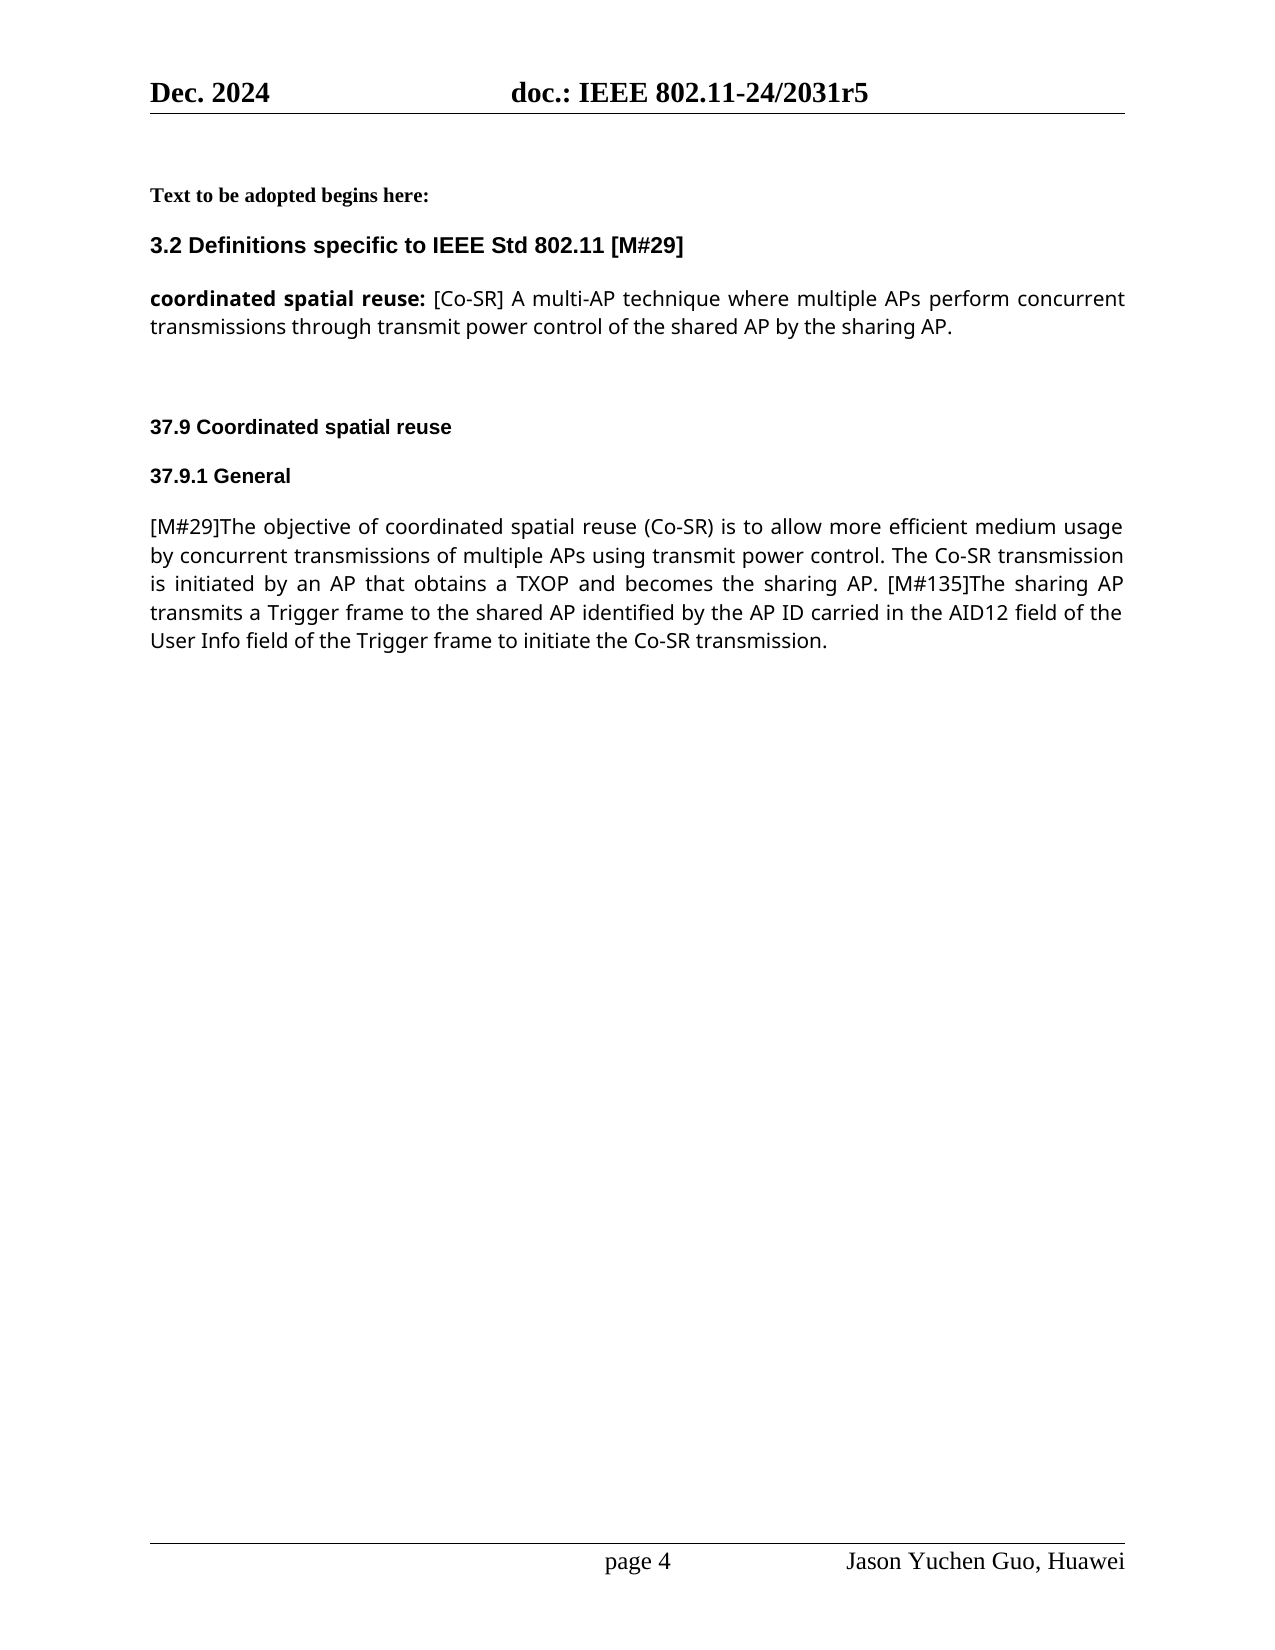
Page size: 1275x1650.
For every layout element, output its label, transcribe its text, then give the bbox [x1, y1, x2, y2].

text 37.9.1 General [150, 463, 1125, 487]
text coordinated spatial reuse: [Co-SR] A multi-AP technique where multiple APs perform concurrent transmissions through transmit power control of the shared AP by the sharing AP. [150, 284, 1125, 341]
text [M#29]The objective of coordinated spatial reuse (Co-SR) is to allow more efficient medium usage by concurrent transmissions of multiple APs using transmit power control. The Co-SR transmission is initiated by an AP that obtains a TXOP and becomes the sharing AP. [M#135]The sharing AP transmits a Trigger frame to the shared AP identified by the AP ID carried in the AID12 field of the User Info field of the Trigger frame to initiate the Co-SR transmission. [150, 512, 1125, 655]
text 37.9 Coordinated spatial reuse [150, 414, 1125, 438]
text 3.2 Definitions specific to IEEE Std 802.11 [M#29] [150, 232, 1125, 259]
subtitle Text to be adopted begins here: [150, 183, 1125, 207]
